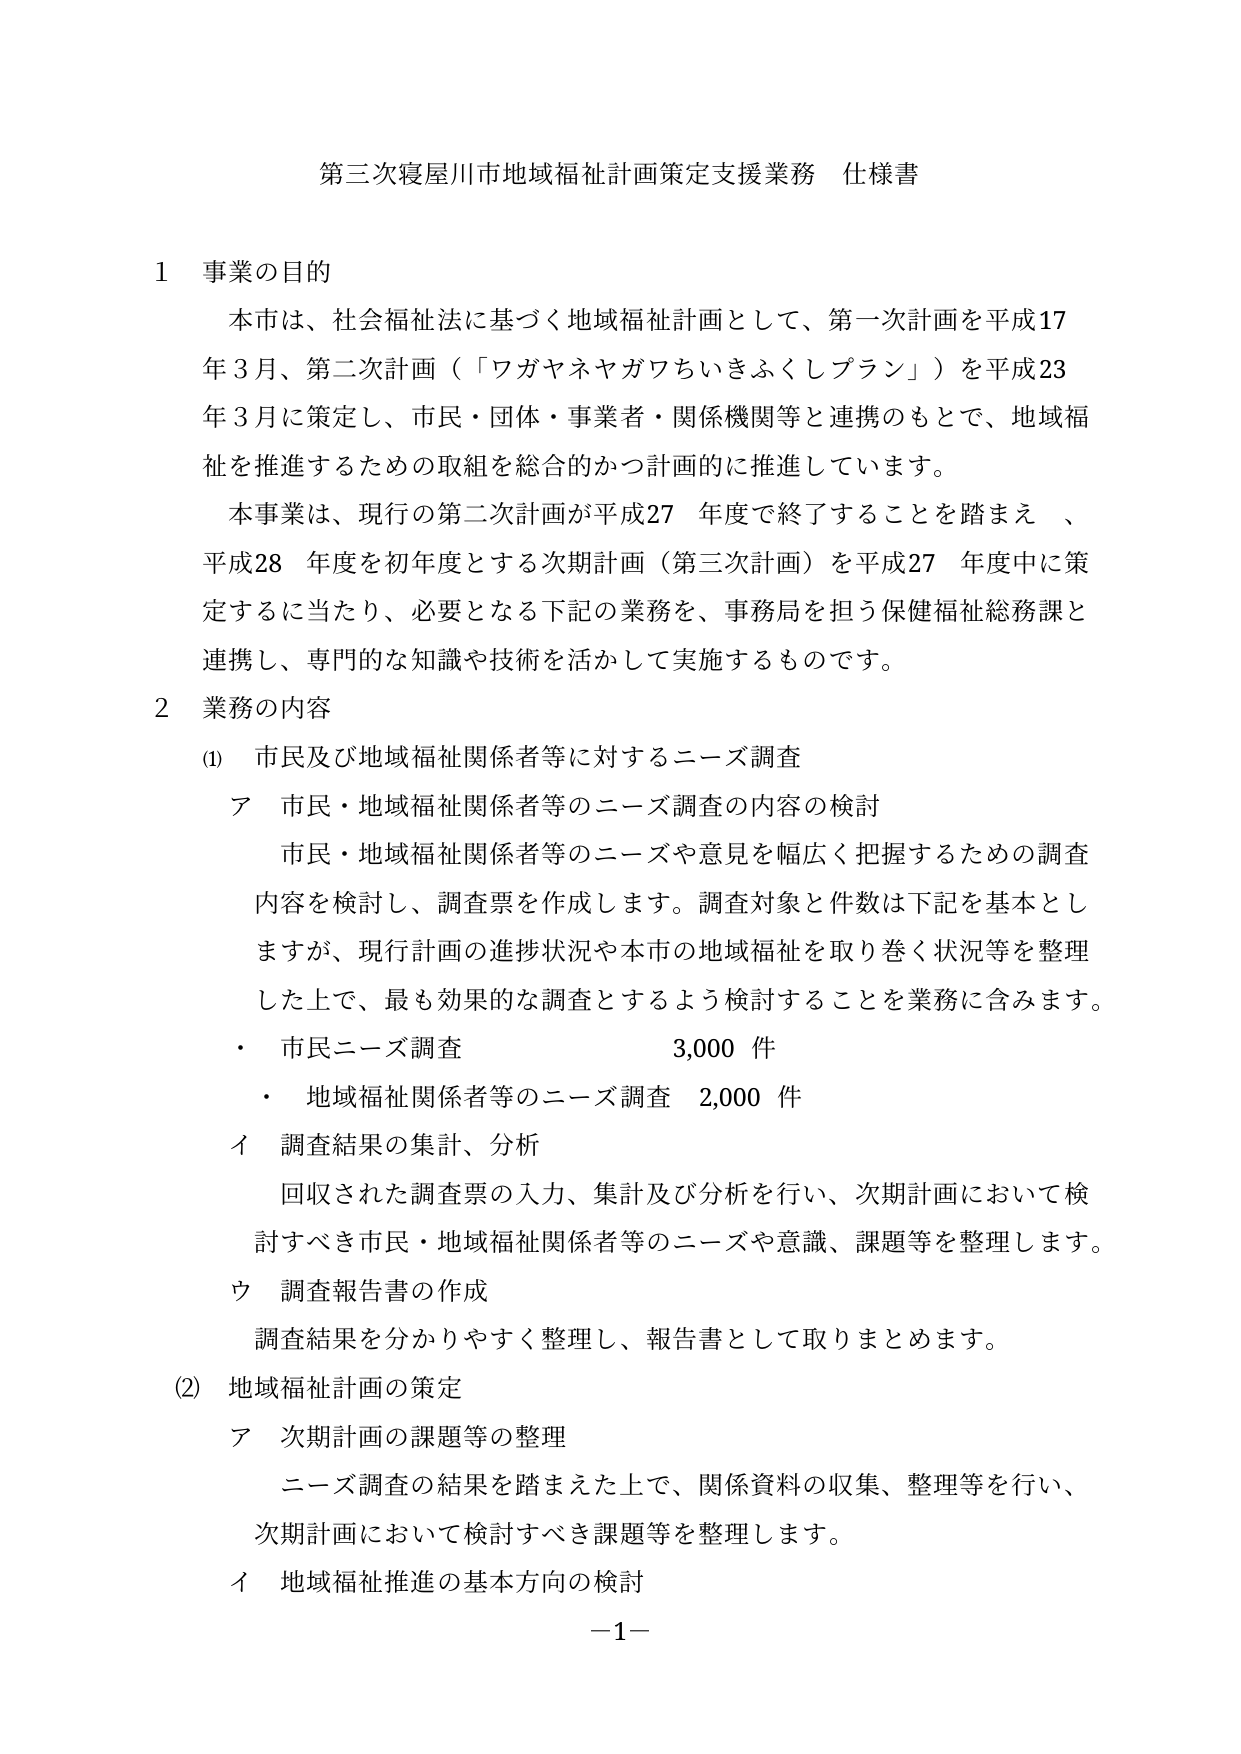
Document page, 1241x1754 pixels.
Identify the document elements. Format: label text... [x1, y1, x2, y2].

text ２ 業務の内容 [149, 683, 1091, 731]
text ア 市民・地域福祉関係者等のニーズ調査の内容の検討 [149, 780, 1091, 828]
text 調査結果を分かりやすく整理し、報告書として取りまとめます。 [149, 1314, 1091, 1362]
text 第三次寝屋川市地域福祉計画策定支援業務 仕様書 [149, 149, 1091, 197]
text ウ 調査報告書の作成 [149, 1265, 1091, 1314]
text ・ 市民ニーズ調査 3,000件 [149, 1023, 1091, 1071]
text 本事業は、現行の第二次計画が平成27年度で終了することを踏まえ、平成28年度を初年度とする次期計画（第三次計画）を平成27年度中に策定するに当たり、必要となる下記の業務を、事務局を担う保健福祉総務課と連携し、専門的な知識や技術を活かして実施するものです。 [176, 489, 1104, 683]
text イ 調査結果の集計、分析 [149, 1120, 1091, 1168]
text イ 地域福祉推進の基本方向の検討 [149, 1557, 1091, 1605]
text ・ 地域福祉関係者等のニーズ調査 2,000件 [149, 1071, 1091, 1120]
text 本市は、社会福祉法に基づく地域福祉計画として、第一次計画を平成17年３月、第二次計画（「ワガヤネヤガワちいきふくしプラン」）を平成23年３月に策定し、市民・団体・事業者・関係機関等と連携のもとで、地域福祉を推進するための取組を総合的かつ計画的に推進しています。 [176, 294, 1104, 489]
text 回収された調査票の入力、集計及び分析を行い、次期計画において検討すべき市民・地域福祉関係者等のニーズや意識、課題等を整理します。 [228, 1168, 1104, 1265]
text ニーズ調査の結果を踏まえた上で、関係資料の収集、整理等を行い、次期計画において検討すべき課題等を整理します。 [228, 1459, 1104, 1557]
text ア 次期計画の課題等の整理 [149, 1411, 1091, 1459]
text ⑴ 市民及び地域福祉関係者等に対するニーズ調査 [149, 731, 1091, 780]
text ⑵ 地域福祉計画の策定 [149, 1362, 1091, 1411]
text 市民・地域福祉関係者等のニーズや意見を幅広く把握するための調査内容を検討し、調査票を作成します。調査対象と件数は下記を基本としますが、現行計画の進捗状況や本市の地域福祉を取り巻く状況等を整理した上で、最も効果的な調査とするよう検討することを業務に含みます。 [228, 828, 1104, 1023]
text １ 事業の目的 [149, 246, 1091, 294]
